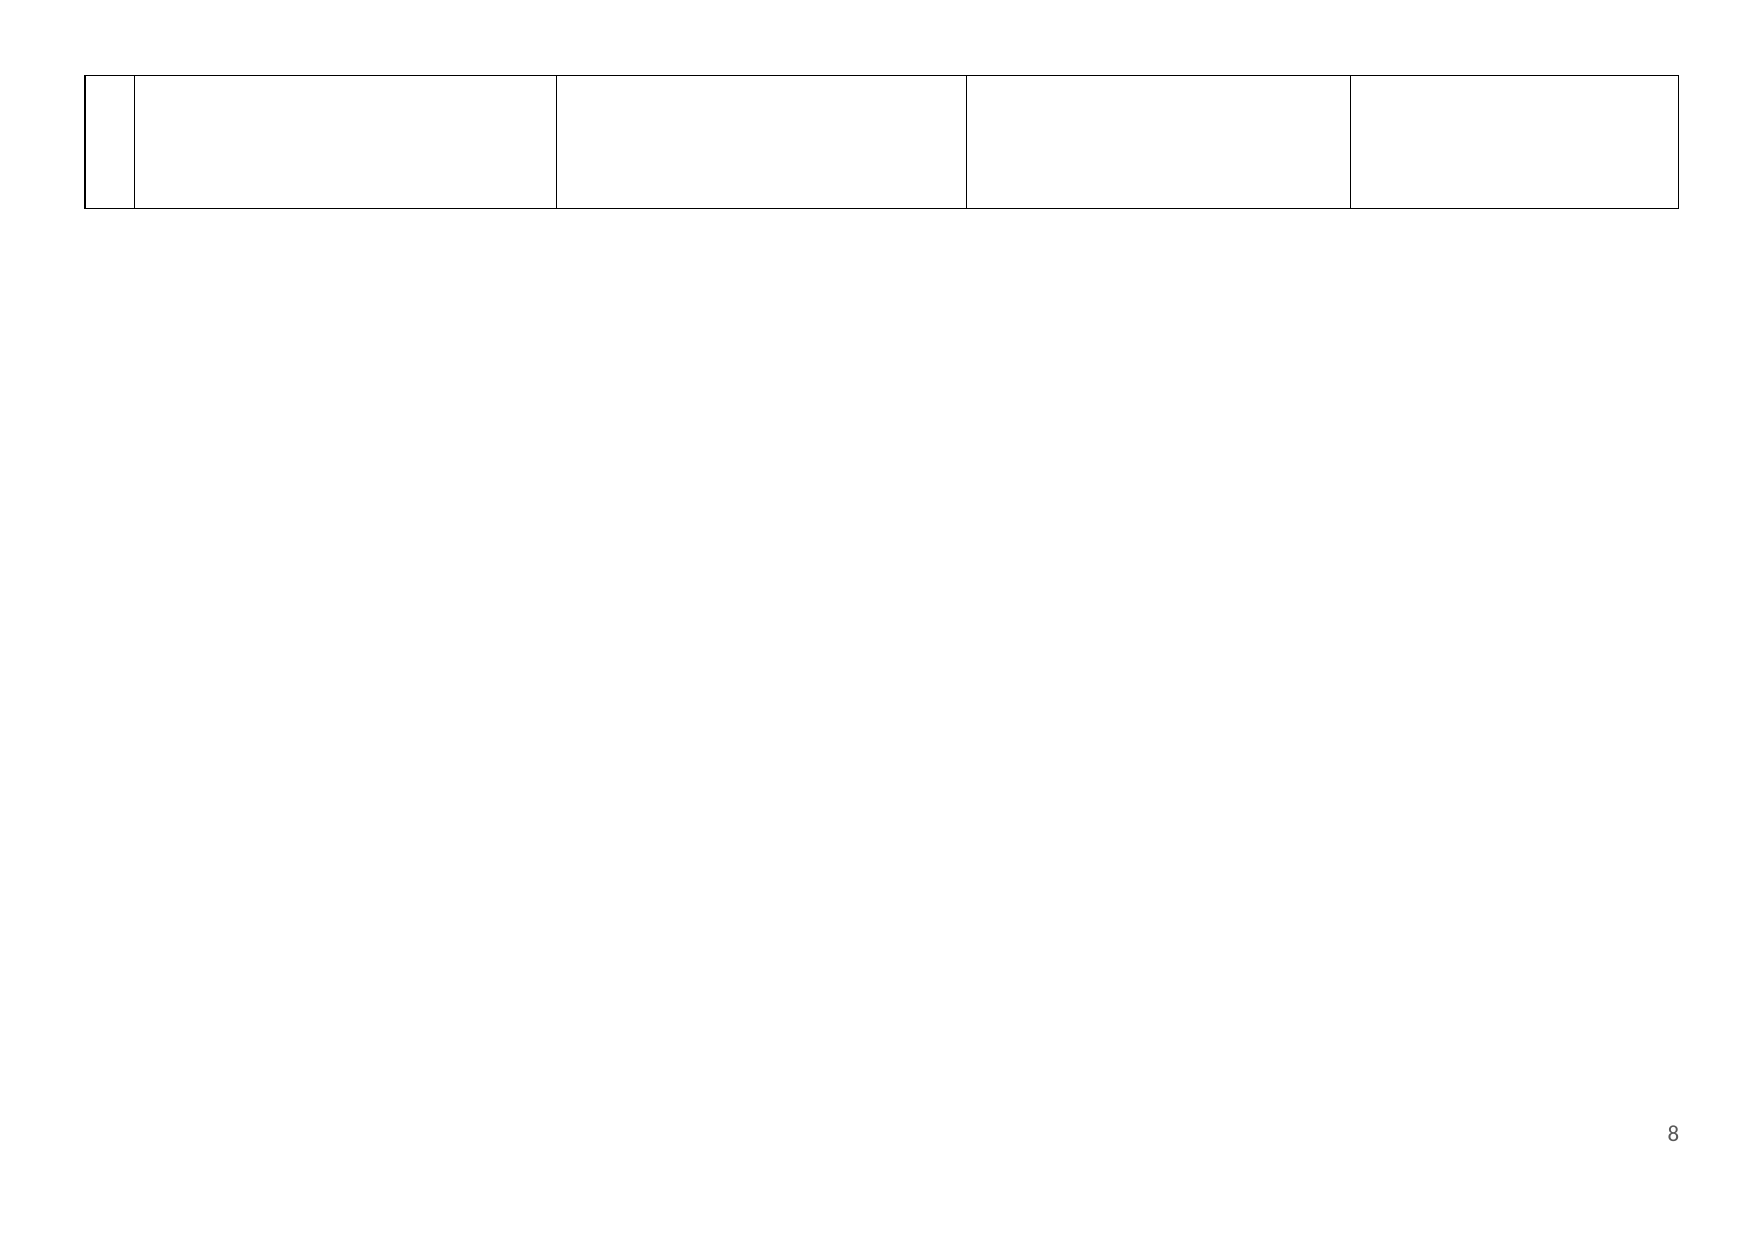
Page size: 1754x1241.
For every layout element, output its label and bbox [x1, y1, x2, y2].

table_cell [135, 76, 556, 207]
table_cell [1351, 76, 1678, 207]
table_cell [967, 76, 1350, 207]
table_cell [557, 76, 966, 207]
table_cell [86, 76, 134, 207]
